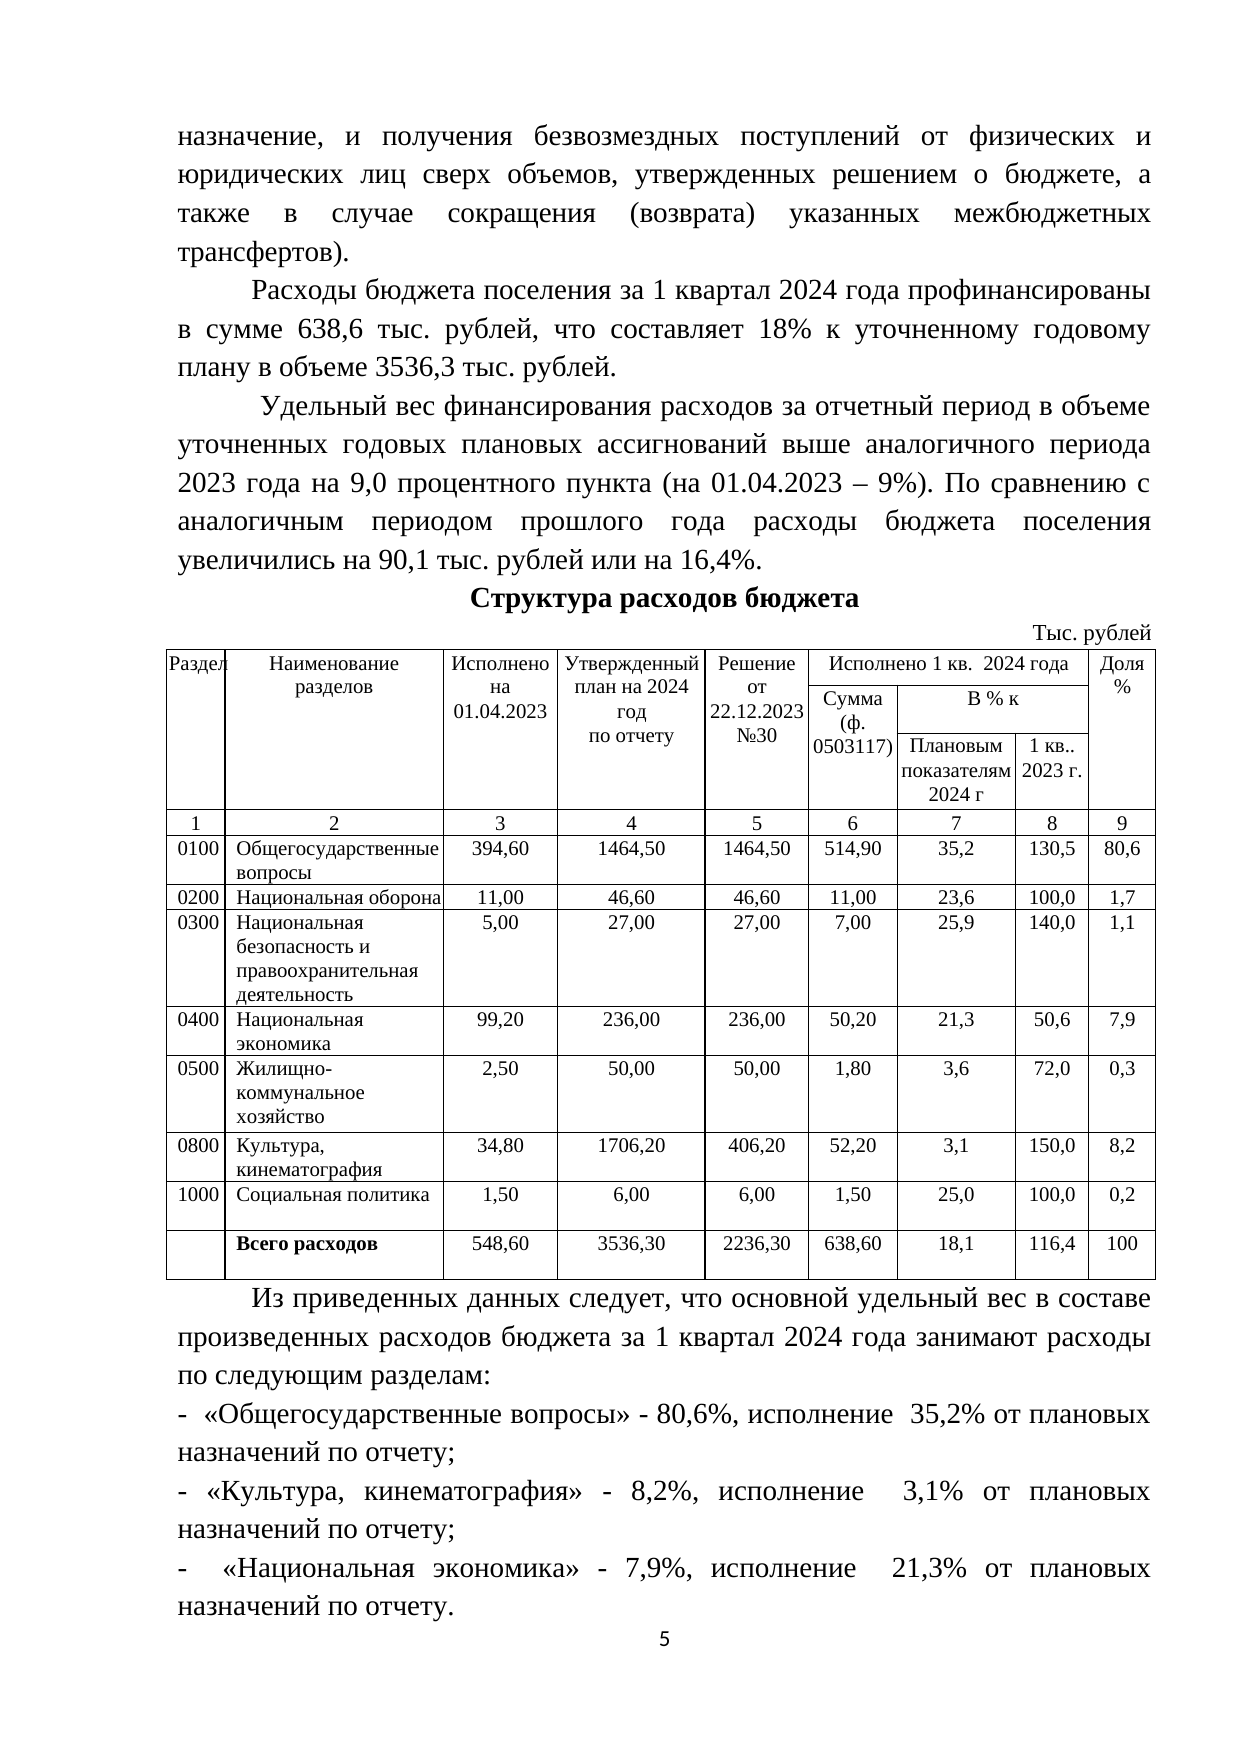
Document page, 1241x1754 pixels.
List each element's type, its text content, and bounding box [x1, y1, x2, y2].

table_cell 100,0 [1016, 885, 1088, 909]
text Из приведенных данных следует, что основной удельный вес в составе произведенных расходов бюджета за 1 квартал 2024 года занимают расходы по следующим разделам: [177, 1280, 1152, 1391]
table_cell 1,1 [1089, 910, 1155, 1006]
table_header Утвержденный план на 2024 год по отчету [558, 650, 704, 809]
table_cell 150,0 [1016, 1133, 1088, 1181]
table_cell 46,60 [558, 885, 704, 909]
table_cell 1,50 [444, 1182, 557, 1230]
table_cell 23,6 [898, 885, 1015, 909]
table_cell 35,2 [898, 836, 1015, 884]
table_cell Общегосударственные вопросы [226, 836, 443, 884]
table_cell 27,00 [706, 910, 808, 1006]
table_cell 3 [444, 810, 557, 834]
table_cell 8 [1016, 810, 1088, 834]
table_cell Социальная политика [226, 1182, 443, 1230]
table_cell 0,2 [1089, 1182, 1155, 1230]
text - «Национальная экономика» - 7,9%, исполнение 21,3% от плановых назначений по отчету. [177, 1550, 1152, 1622]
table_cell 80,6 [1089, 836, 1155, 884]
table_cell 6,00 [558, 1182, 704, 1230]
table_cell 7 [898, 810, 1015, 834]
table_cell 50,20 [809, 1007, 897, 1055]
table_cell 0100 [167, 836, 224, 884]
table_cell 1,50 [809, 1182, 897, 1230]
table_cell Культура, кинематография [226, 1133, 443, 1181]
table_cell Национальная безопасность и правоохранительная деятельность [226, 910, 443, 1006]
table_cell 3536,30 [558, 1231, 704, 1279]
table_cell 27,00 [558, 910, 704, 1006]
text Структура расходов бюджета [177, 581, 1152, 614]
table_header Доля % [1089, 650, 1155, 809]
table_cell 0400 [167, 1007, 224, 1055]
table_cell 21,3 [898, 1007, 1015, 1055]
table_cell 100 [1089, 1231, 1155, 1279]
table_cell 406,20 [706, 1133, 808, 1181]
table_cell 1464,50 [558, 836, 704, 884]
table_cell 394,60 [444, 836, 557, 884]
table_cell 1,7 [1089, 885, 1155, 909]
table_cell 140,0 [1016, 910, 1088, 1006]
table_cell 11,00 [809, 885, 897, 909]
table_header Раздел [167, 650, 224, 809]
table_cell В % к [898, 686, 1088, 732]
table_cell 5 [706, 810, 808, 834]
table_header Решение от 22.12.2023 №30 [706, 650, 808, 809]
table_cell 52,20 [809, 1133, 897, 1181]
table_cell 1 кв.. 2023 г. [1016, 734, 1088, 809]
table_cell 34,80 [444, 1133, 557, 1181]
table_cell 5,00 [444, 910, 557, 1006]
table_cell 7,00 [809, 910, 897, 1006]
text Расходы бюджета поселения за 1 квартал 2024 года профинансированы в сумме 638,6 тыс. рублей, что составляет 18% к уточненному годовому плану в объеме 3536,3 тыс. рублей. [177, 272, 1152, 383]
table_cell 130,5 [1016, 836, 1088, 884]
table_cell 0,3 [1089, 1056, 1155, 1132]
text Тыс. рублей [177, 619, 1152, 646]
table_cell 3,1 [898, 1133, 1015, 1181]
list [177, 118, 1152, 267]
table_cell 8,2 [1089, 1133, 1155, 1181]
table_cell 514,90 [809, 836, 897, 884]
table_cell 236,00 [706, 1007, 808, 1055]
table_cell 11,00 [444, 885, 557, 909]
table_cell 7,9 [1089, 1007, 1155, 1055]
table_cell 72,0 [1016, 1056, 1088, 1132]
table_cell 116,4 [1016, 1231, 1088, 1279]
table_cell 4 [558, 810, 704, 834]
table_cell 548,60 [444, 1231, 557, 1279]
table_cell 0300 [167, 910, 224, 1006]
table_cell 1706,20 [558, 1133, 704, 1181]
table_cell 1,80 [809, 1056, 897, 1132]
text - «Общегосударственные вопросы» - 80,6%, исполнение 35,2% от плановых назначений по отчету; [177, 1396, 1152, 1468]
table_cell 50,00 [706, 1056, 808, 1132]
table_cell 25,0 [898, 1182, 1015, 1230]
table_cell 638,60 [809, 1231, 897, 1279]
table_cell 0800 [167, 1133, 224, 1181]
table_cell 9 [1089, 810, 1155, 834]
table_cell 1000 [167, 1182, 224, 1230]
table_header Исполнено на 01.04.2023 [444, 650, 557, 809]
table_cell 1464,50 [706, 836, 808, 884]
table_cell 2 [226, 810, 443, 834]
table_cell 2236,30 [706, 1231, 808, 1279]
table_cell [167, 1231, 224, 1279]
table_cell Плановым показателям 2024 г [898, 734, 1015, 809]
table_cell 1 [167, 810, 224, 834]
table_cell 3,6 [898, 1056, 1015, 1132]
table_cell 25,9 [898, 910, 1015, 1006]
table_cell Жилищно-коммунальное хозяйство [226, 1056, 443, 1132]
table_cell 50,00 [558, 1056, 704, 1132]
table_cell 0200 [167, 885, 224, 909]
table_cell Сумма (ф. 0503117) [809, 686, 897, 809]
table_header Наименование разделов [226, 650, 443, 809]
text Удельный вес финансирования расходов за отчетный период в объеме уточненных годовых плановых ассигнований выше аналогичного периода 2023 года на 9,0 процентного пункта (на 01.04.2023 – 9%). По сравнению с аналогичным периодом прошлого года расходы бюджета поселения увеличились на 90,1 тыс. рублей или на 16,4%. [177, 388, 1152, 576]
table_cell 100,0 [1016, 1182, 1088, 1230]
table_cell 236,00 [558, 1007, 704, 1055]
text - «Культура, кинематография» - 8,2%, исполнение 3,1% от плановых назначений по отчету; [177, 1473, 1152, 1545]
table_cell 46,60 [706, 885, 808, 909]
table_cell 50,6 [1016, 1007, 1088, 1055]
table_cell Всего расходов [226, 1231, 443, 1279]
table_cell 0500 [167, 1056, 224, 1132]
table_cell 6,00 [706, 1182, 808, 1230]
table_cell 99,20 [444, 1007, 557, 1055]
table_header Исполнено 1 кв. 2024 года [809, 650, 1088, 684]
table_cell 2,50 [444, 1056, 557, 1132]
table_cell Национальная оборона [226, 885, 443, 909]
table_cell Национальная экономика [226, 1007, 443, 1055]
table_cell 6 [809, 810, 897, 834]
table_cell 18,1 [898, 1231, 1015, 1279]
